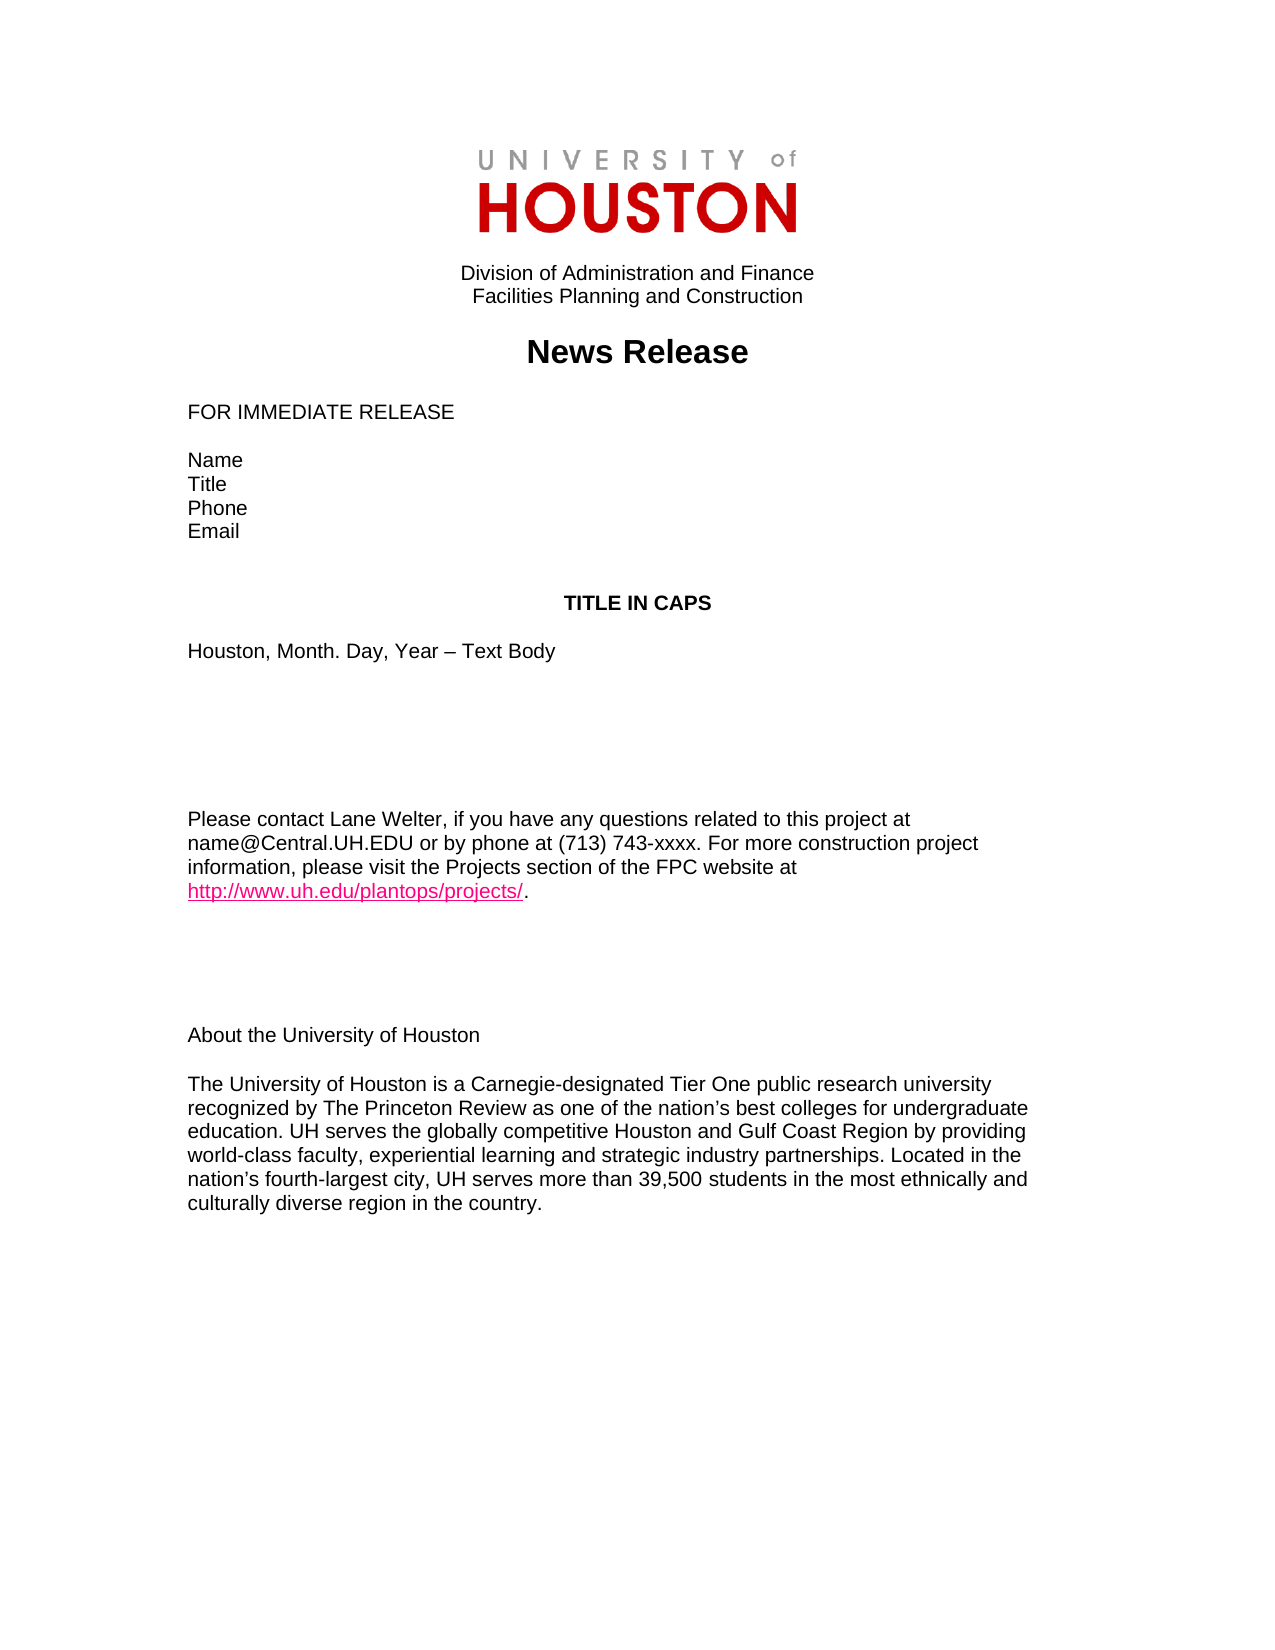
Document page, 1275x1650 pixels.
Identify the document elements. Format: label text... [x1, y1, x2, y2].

text Division of Administration and Finance [187, 260, 1087, 284]
text About the University of Houston [187, 1022, 1087, 1046]
text News Release [187, 332, 1087, 371]
text Name [187, 447, 1087, 471]
text Email [187, 519, 1087, 543]
text Houston, Month. Day, Year – Text Body [187, 639, 1087, 663]
text The University of Houston is a Carnegie-designated Tier One public research university recognized by The Princeton Review as one of the nation’s best colleges for undergraduate education. UH serves the globally competitive Houston and Gulf Coast Region by providing world-class faculty, experiential learning and strategic industry partnerships. Located in the nation’s fourth-largest city, UH serves more than 39,500 students in the most ethnically and culturally diverse region in the country. [187, 1071, 1087, 1215]
text Title [187, 471, 1087, 495]
picture [475, 150, 800, 237]
text TITLE IN CAPS [187, 591, 1087, 615]
text FOR IMMEDIATE RELEASE [187, 399, 1087, 423]
text Facilities Planning and Construction [187, 284, 1087, 308]
text Please contact Lane Welter, if you have any questions related to this project at name@Central.UH.EDU or by phone at (713) 743-xxxx. For more construction project information, please visit the Projects section of the FPC website at http://www.uh.edu/plantops/projects/. [187, 807, 1087, 903]
text Phone [187, 495, 1087, 519]
